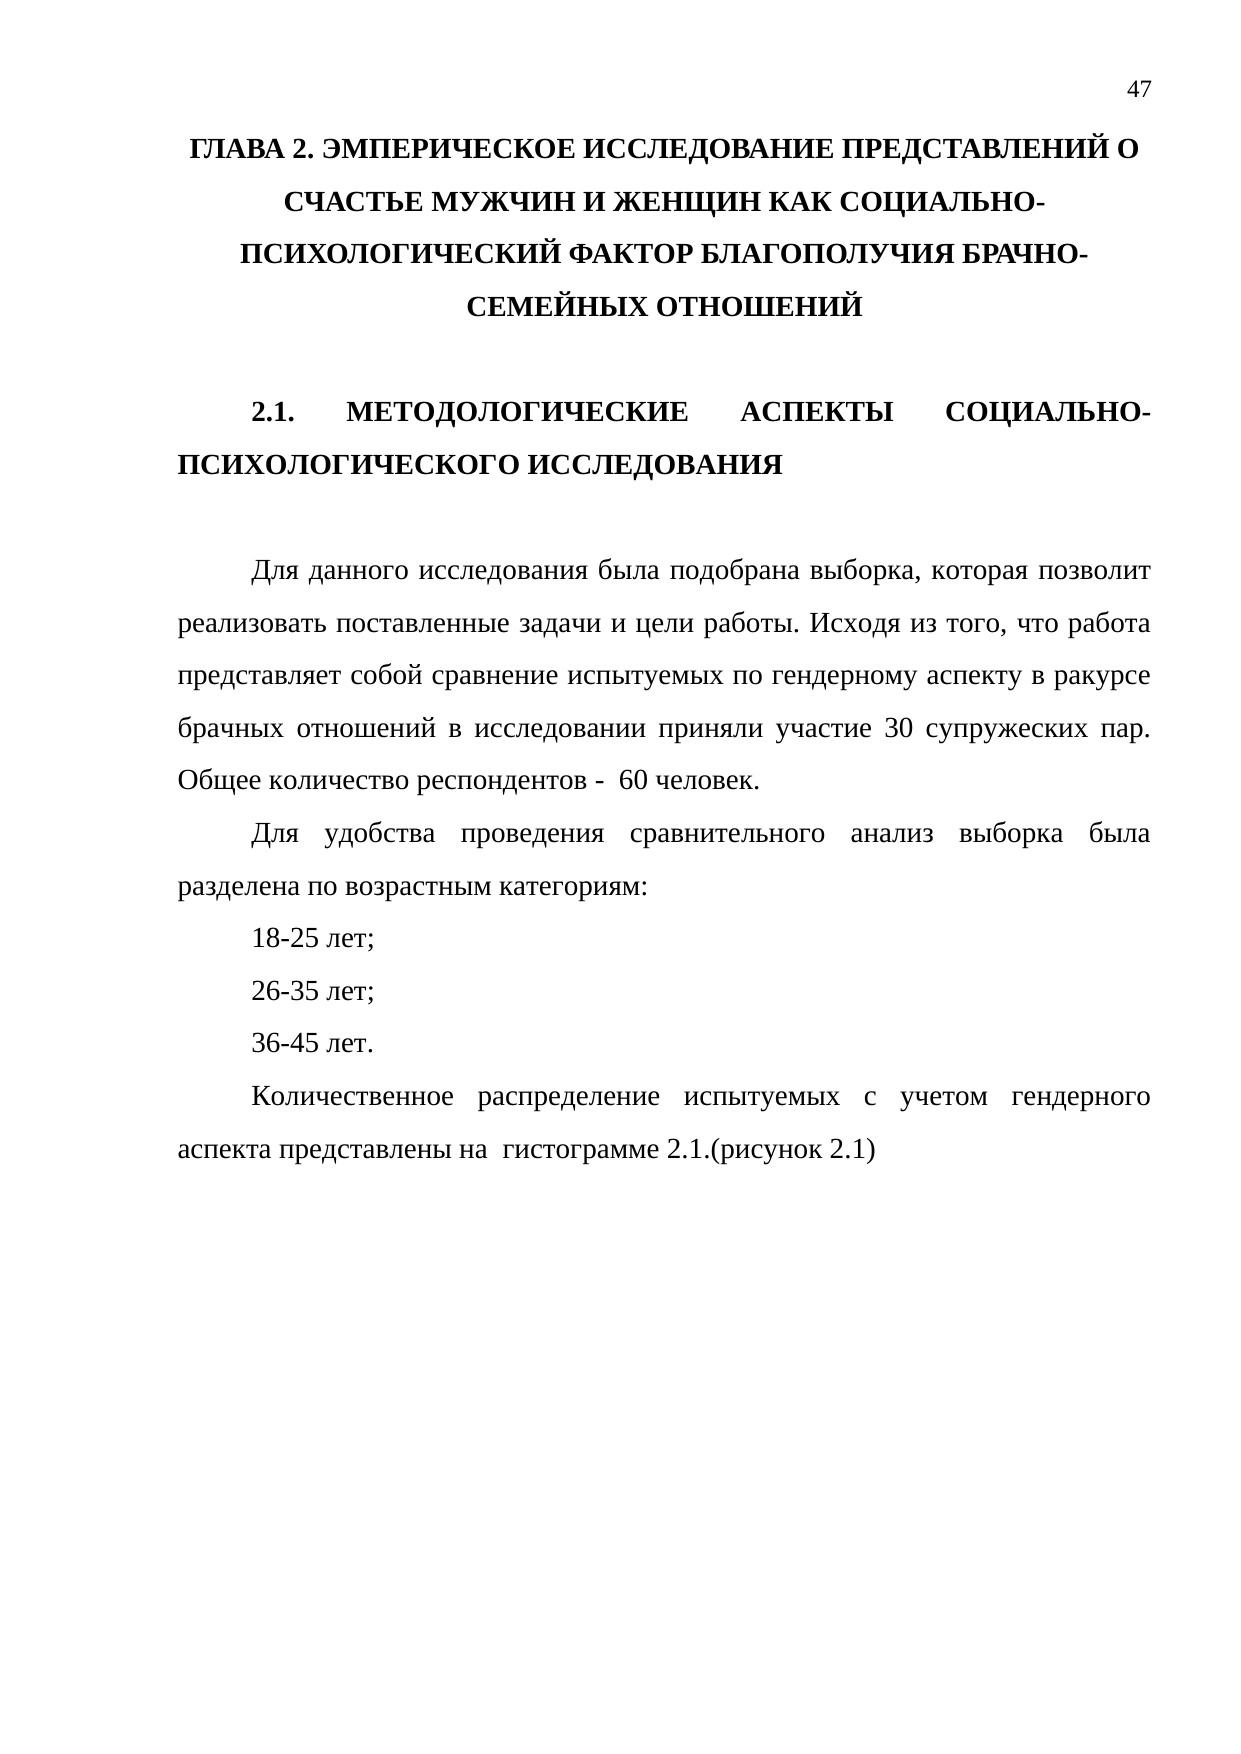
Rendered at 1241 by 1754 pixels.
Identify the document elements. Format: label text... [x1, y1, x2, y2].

text 26-35 лет; [177, 973, 1152, 1006]
subtitle Глава 2. ЭМПЕРИЧЕСКОЕ ИССЛЕДОВАНИЕ ПРЕДСТАВЛЕНИЙ О СЧАСТЬЕ МУЖЧИН И ЖЕНЩИН КАК СОЦИАЛЬНО-ПСИХОЛОГИЧЕСКИЙ ФАКТОР БЛАГОПОЛУЧИЯ БРАЧНО-СЕМЕЙНЫХ ОТНОШЕНИЙ [177, 131, 1152, 323]
text 18-25 лет; [177, 920, 1152, 954]
text Для удобства проведения сравнительного анализ выборка была разделена по возрастным категориям: [177, 815, 1152, 901]
subtitle 2.1. МЕТОДОЛОГИЧЕСКИЕ АСПЕКТЫ СОЦИАЛЬНО-ПСИХОЛОГИЧЕСКОГО ИССЛЕДОВАНИЯ [177, 394, 1152, 480]
text Количественное распределение испытуемых с учетом гендерного аспекта представлены на гистограмме 2.1.(рисунок 2.1) [177, 1078, 1152, 1164]
text 36-45 лет. [177, 1026, 1152, 1059]
text Для данного исследования была подобрана выборка, которая позволит реализовать поставленные задачи и цели работы. Исходя из того, что работа представляет собой сравнение испытуемых по гендерному аспекту в ракурсе брачных отношений в исследовании приняли участие 30 супружеских пар. Общее количество респондентов - 60 человек. [177, 552, 1152, 796]
